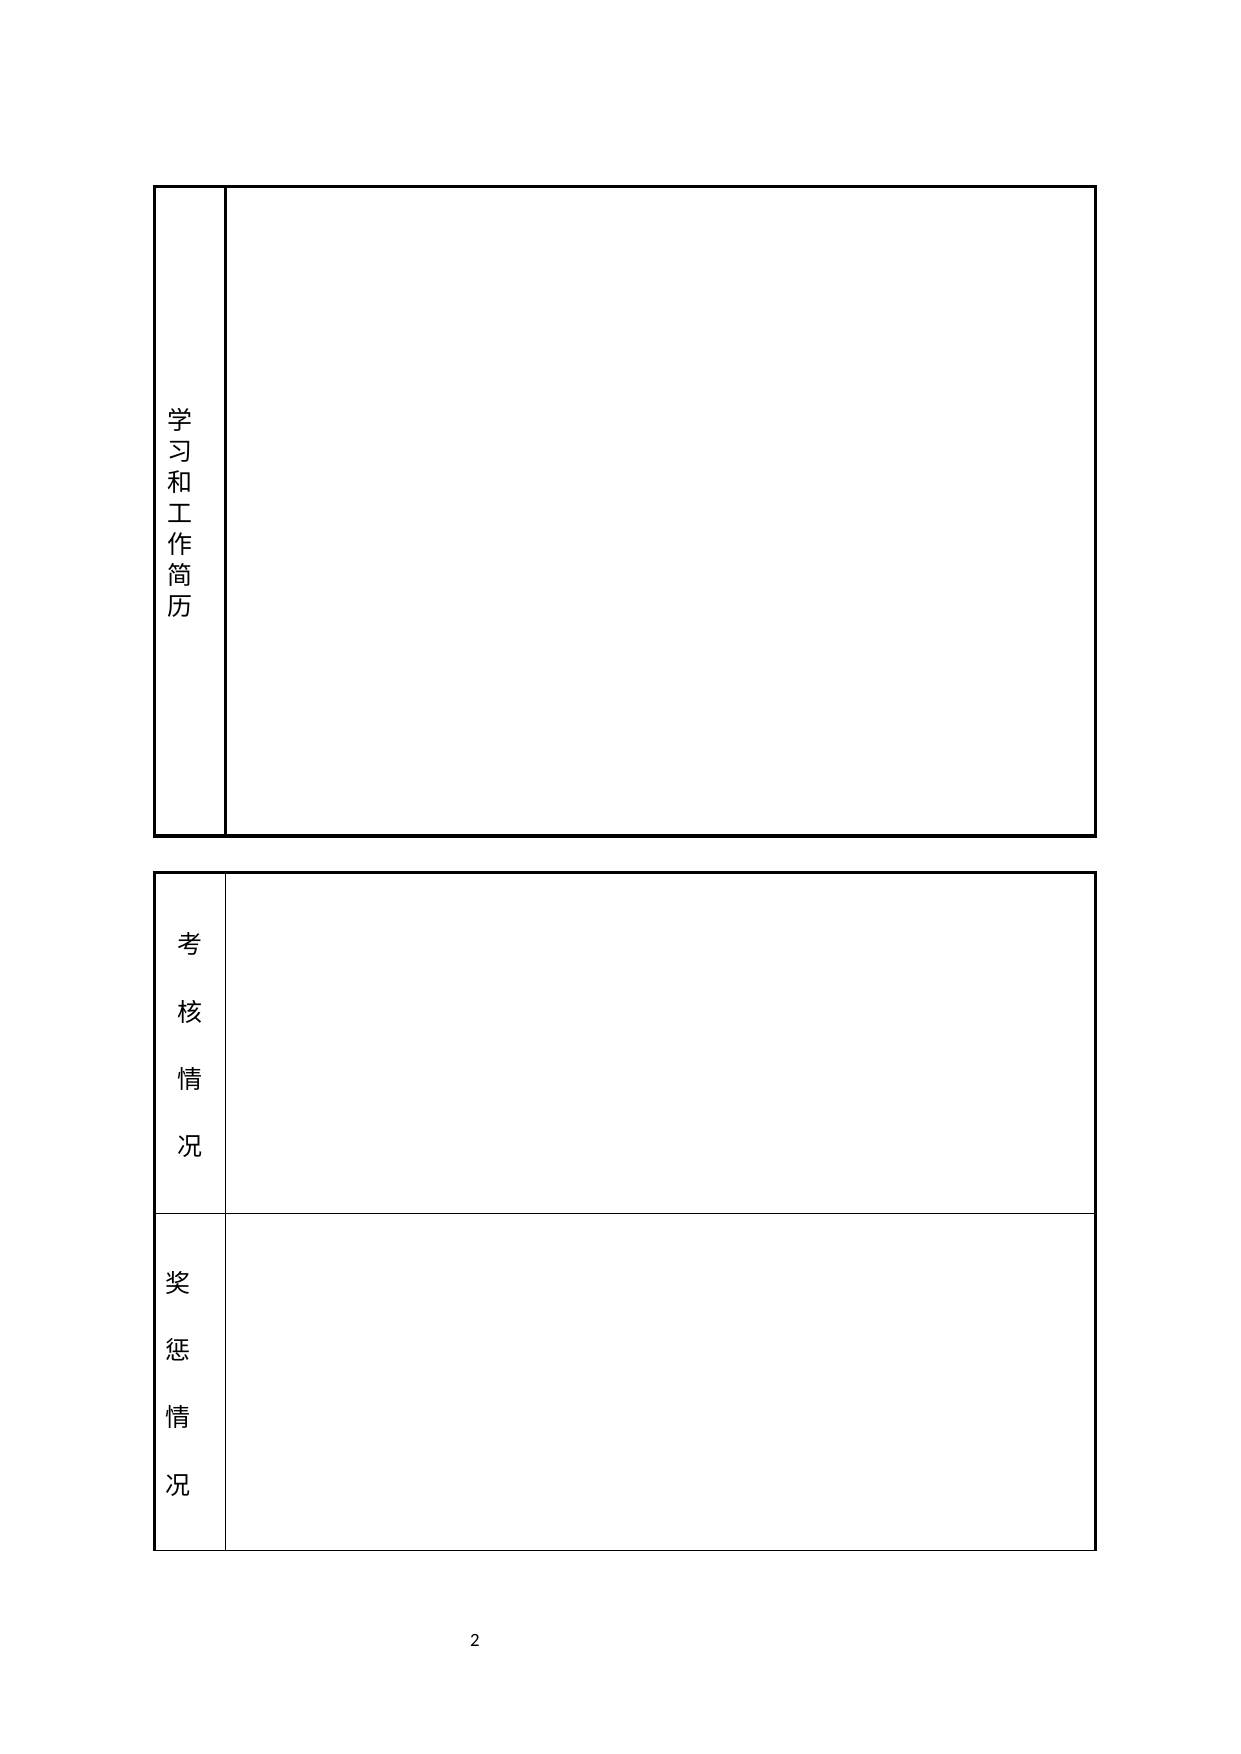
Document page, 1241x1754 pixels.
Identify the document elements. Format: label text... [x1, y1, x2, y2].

table_cell [226, 1214, 1094, 1550]
table_cell 奖惩 情况 [156, 1214, 225, 1550]
table_cell 学 习 和 工 作 简 历 [156, 188, 224, 834]
table_header 考 核 情 况 [156, 874, 225, 1213]
table_header [226, 874, 1094, 1213]
table_cell [227, 188, 1094, 834]
